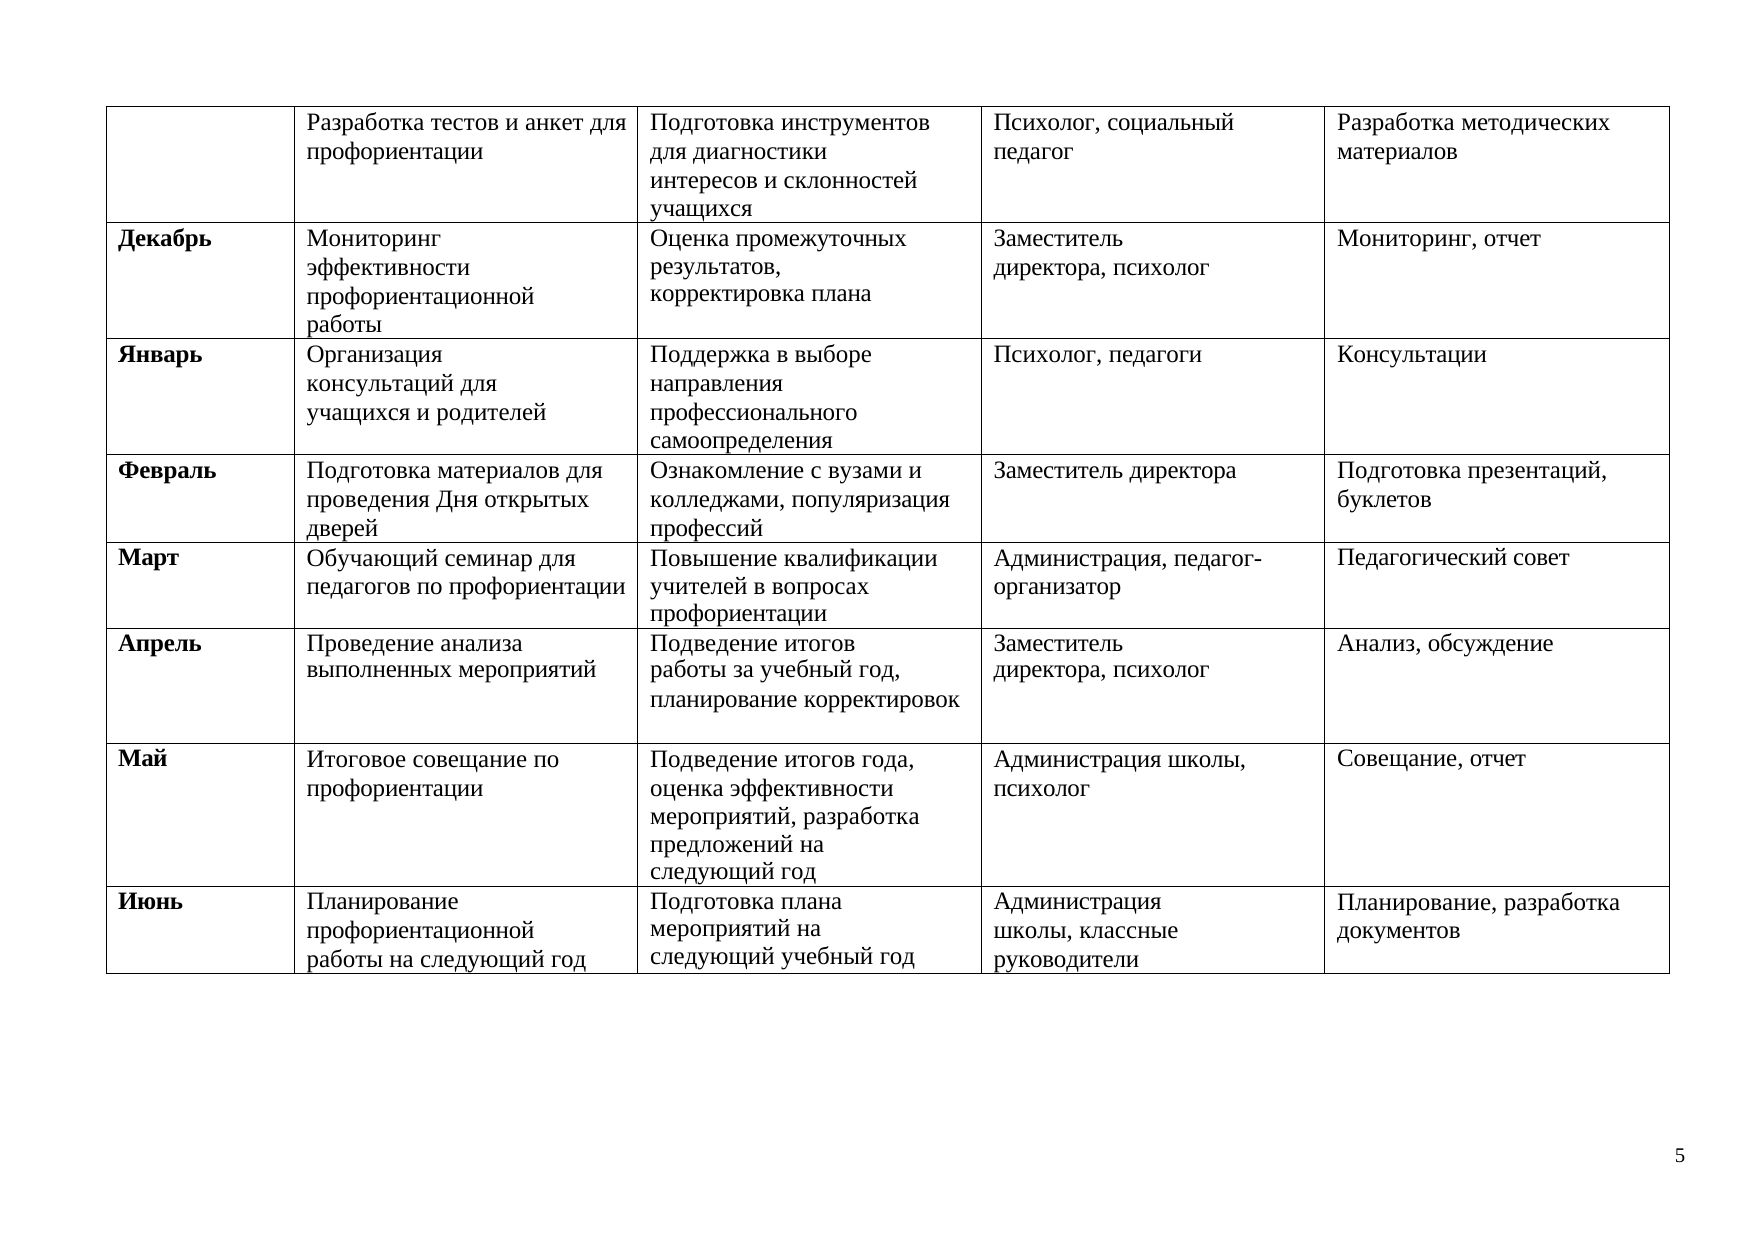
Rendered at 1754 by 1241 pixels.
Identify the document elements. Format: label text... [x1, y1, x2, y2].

table_cell Администрация школы, психолог [982, 744, 1324, 886]
table_cell Консультации [1325, 339, 1669, 454]
table_header [107, 107, 294, 222]
table_cell Март [107, 543, 294, 628]
table_cell Заместитель директора, психолог [982, 223, 1324, 338]
table_header Психолог, социальный педагог [982, 107, 1324, 222]
table_cell Обучающий семинар для педагогов по профориентации [295, 543, 637, 628]
table_cell Декабрь [107, 223, 294, 338]
table_cell Июнь [107, 887, 294, 972]
table_cell Администрация, педагог- организатор [982, 543, 1324, 628]
table_cell Подготовка презентаций, буклетов [1325, 455, 1669, 542]
table_cell Оценка промежуточных результатов, корректировка плана [638, 223, 981, 338]
table_cell Планирование, разработка документов [1325, 887, 1669, 972]
table_cell Проведение анализа выполненных мероприятий [295, 629, 637, 743]
table_header Разработка методических материалов [1325, 107, 1669, 222]
table_cell Подготовка материалов для проведения Дня открытых дверей [295, 455, 637, 542]
table_cell Администрация школы, классные руководители [982, 887, 1324, 972]
table_cell Ознакомление с вузами и колледжами, популяризация профессий [638, 455, 981, 542]
table_cell Планирование профориентационной работы на следующий год [295, 887, 637, 972]
table_cell Апрель [107, 629, 294, 743]
table_cell Январь [107, 339, 294, 454]
table_cell Совещание, отчет [1325, 744, 1669, 886]
table_cell Поддержка в выборе направления профессионального самоопределения [638, 339, 981, 454]
table_cell Педагогический совет [1325, 543, 1669, 628]
table_cell Заместитель директора [982, 455, 1324, 542]
table_cell Итоговое совещание по профориентации [295, 744, 637, 886]
table_cell Февраль [107, 455, 294, 542]
table_cell Мониторинг эффективности профориентационной работы [295, 223, 637, 338]
table_header Подготовка инструментов для диагностики интересов и склонностей учащихся [638, 107, 981, 222]
table_cell Мониторинг, отчет [1325, 223, 1669, 338]
table_cell Повышение квалификации учителей в вопросах профориентации [638, 543, 981, 628]
table_cell Заместитель директора, психолог [982, 629, 1324, 743]
table_cell Анализ, обсуждение [1325, 629, 1669, 743]
table_cell Май [107, 744, 294, 886]
table_cell Психолог, педагоги [982, 339, 1324, 454]
table_cell Подведение итогов работы за учебный год, планирование корректировок [638, 629, 981, 743]
table_cell Организация консультаций для учащихся и родителей [295, 339, 637, 454]
table_cell Подведение итогов года, оценка эффективности мероприятий, разработка предложений на следующий год [638, 744, 981, 886]
table_header Разработка тестов и анкет для профориентации [295, 107, 637, 222]
table_cell Подготовка плана мероприятий на следующий учебный год [638, 887, 981, 972]
